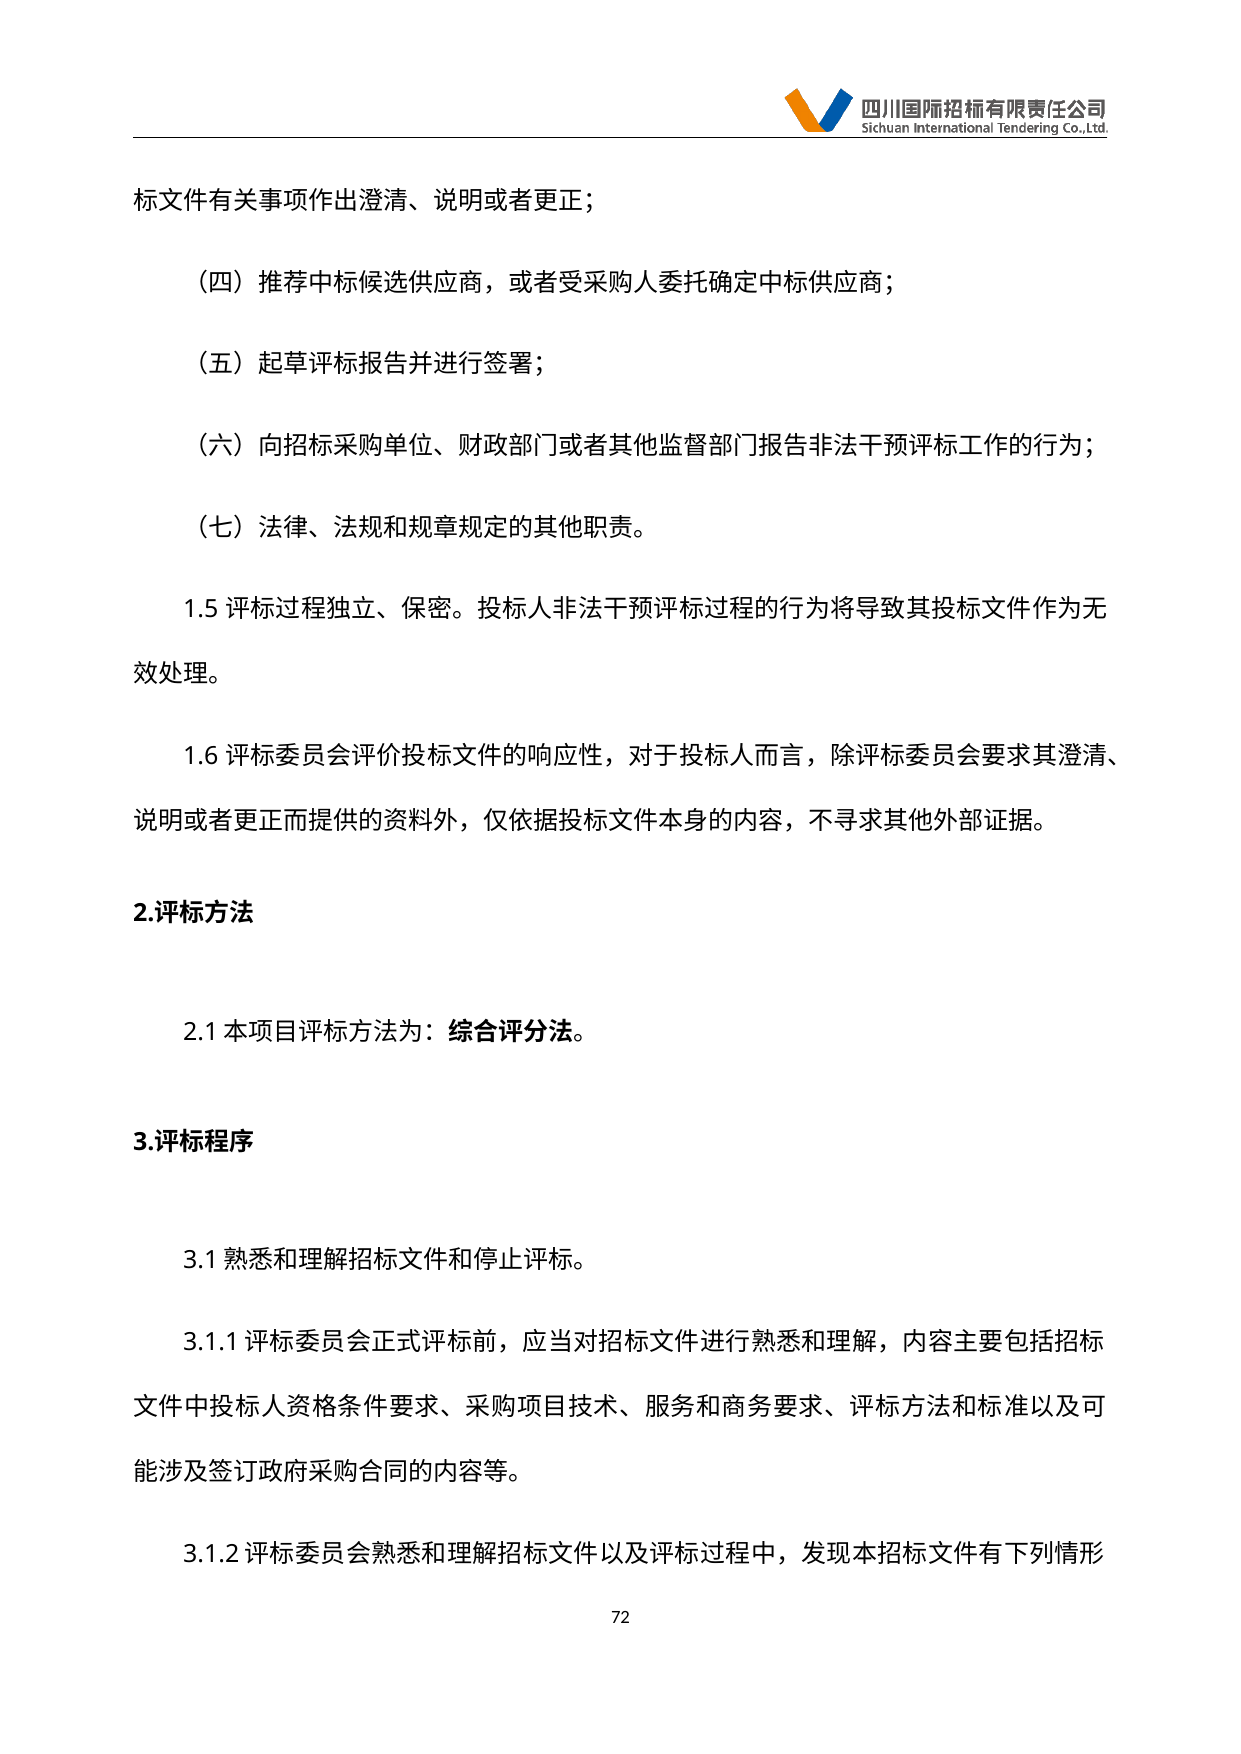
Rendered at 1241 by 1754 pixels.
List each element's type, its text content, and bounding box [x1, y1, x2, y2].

subtitle 2.评标方法 [133, 878, 1107, 943]
text （六）向招标采购单位、财政部门或者其他监督部门报告非法干预评标工作的行为； [133, 411, 1107, 476]
text （七）法律、法规和规章规定的其他职责。 [133, 493, 1107, 558]
text （五）起草评标报告并进行签署； [133, 329, 1107, 394]
text 1.5 评标过程独立、保密。投标人非法干预评标过程的行为将导致其投标文件作为无效处理。 [133, 574, 1107, 704]
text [133, 166, 1107, 231]
text （四）推荐中标候选供应商，或者受采购人委托确定中标供应商； [133, 248, 1107, 313]
text 3.1熟悉和理解招标文件和停止评标。 [133, 1225, 1107, 1290]
picture [784, 88, 1108, 135]
text 3.1.1评标委员会正式评标前，应当对招标文件进行熟悉和理解，内容主要包括招标文件中投标人资格条件要求、采购项目技术、服务和商务要求、评标方法和标准以及可能涉及签订政府采购合同的内容等。 [133, 1307, 1107, 1502]
text 1.6 评标委员会评价投标文件的响应性，对于投标人而言，除评标委员会要求其澄清、说明或者更正而提供的资料外，仅依据投标文件本身的内容，不寻求其他外部证据。 [133, 721, 1107, 851]
text 2.1本项目评标方法为：综合评分法。 [133, 997, 1107, 1062]
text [133, 1519, 1107, 1584]
subtitle 3.评标程序 [133, 1107, 1107, 1172]
